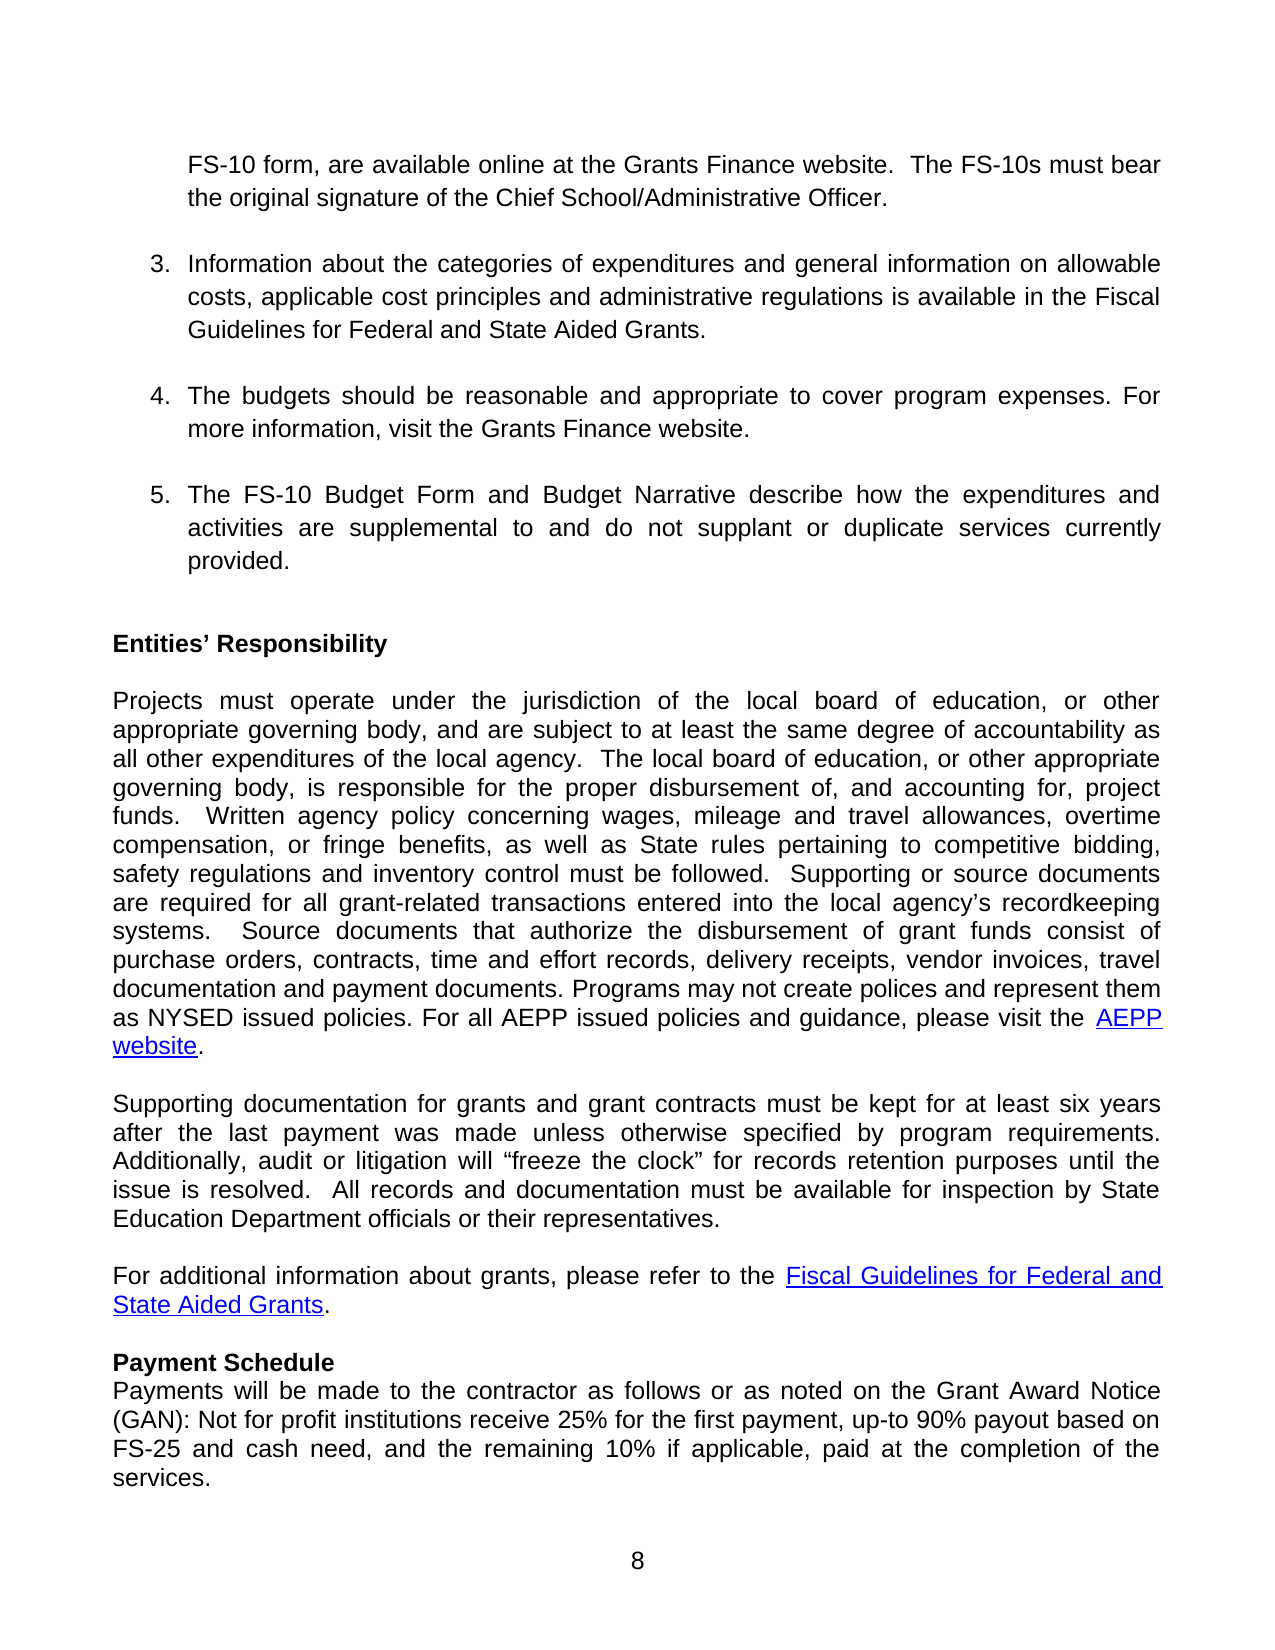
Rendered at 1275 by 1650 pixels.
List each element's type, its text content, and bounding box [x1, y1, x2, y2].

text Projects must operate under the jurisdiction of the local board of education, or other appropriate governing body, and are subject to at least the same degree of accountability as all other expenditures of the local agency. The local board of education, or other appropriate governing body, is responsible for the proper disbursement of, and accounting for, project funds. Written agency policy concerning wages, mileage and travel allowances, overtime compensation, or fringe benefits, as well as State rules pertaining to competitive bidding, safety regulations and inventory control must be followed. Supporting or source documents are required for all grant-related transactions entered into the local agency’s recordkeeping systems. Source documents that authorize the disbursement of grant funds consist of purchase orders, contracts, time and effort records, delivery receipts, vendor invoices, travel documentation and payment documents. Programs may not create polices and represent them as NYSED issued policies. For all AEPP issued policies and guidance, please visit the AEPP website. [112, 686, 1162, 1060]
text Entities’ Responsibility [112, 629, 1162, 658]
list The budgets should be reasonable and appropriate to cover program expenses. For more information, visit the Grants Finance website. [150, 381, 1162, 443]
text For additional information about grants, please refer to the Fiscal Guidelines for Federal and State Aided Grants. [112, 1261, 1162, 1319]
text Payment Schedule [112, 1348, 1162, 1376]
list Information about the categories of expenditures and general information on allowable costs, applicable cost principles and administrative regulations is available in the Fiscal Guidelines for Federal and State Aided Grants. [150, 249, 1162, 344]
list The FS-10 Budget Form and Budget Narrative describe how the expenditures and activities are supplemental to and do not supplant or duplicate services currently provided. [150, 480, 1162, 575]
text Payments will be made to the contractor as follows or as noted on the Grant Award Notice (GAN): Not for profit institutions receive 25% for the first payment, up-to 90% payout based on FS-25 and cash need, and the remaining 10% if applicable, paid at the completion of the services. [112, 1376, 1162, 1491]
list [150, 150, 1162, 212]
text Supporting documentation for grants and grant contracts must be kept for at least six years after the last payment was made unless otherwise specified by program requirements. Additionally, audit or litigation will “freeze the clock” for records retention purposes until the issue is resolved. All records and documentation must be available for inspection by State Education Department officials or their representatives. [112, 1089, 1162, 1233]
